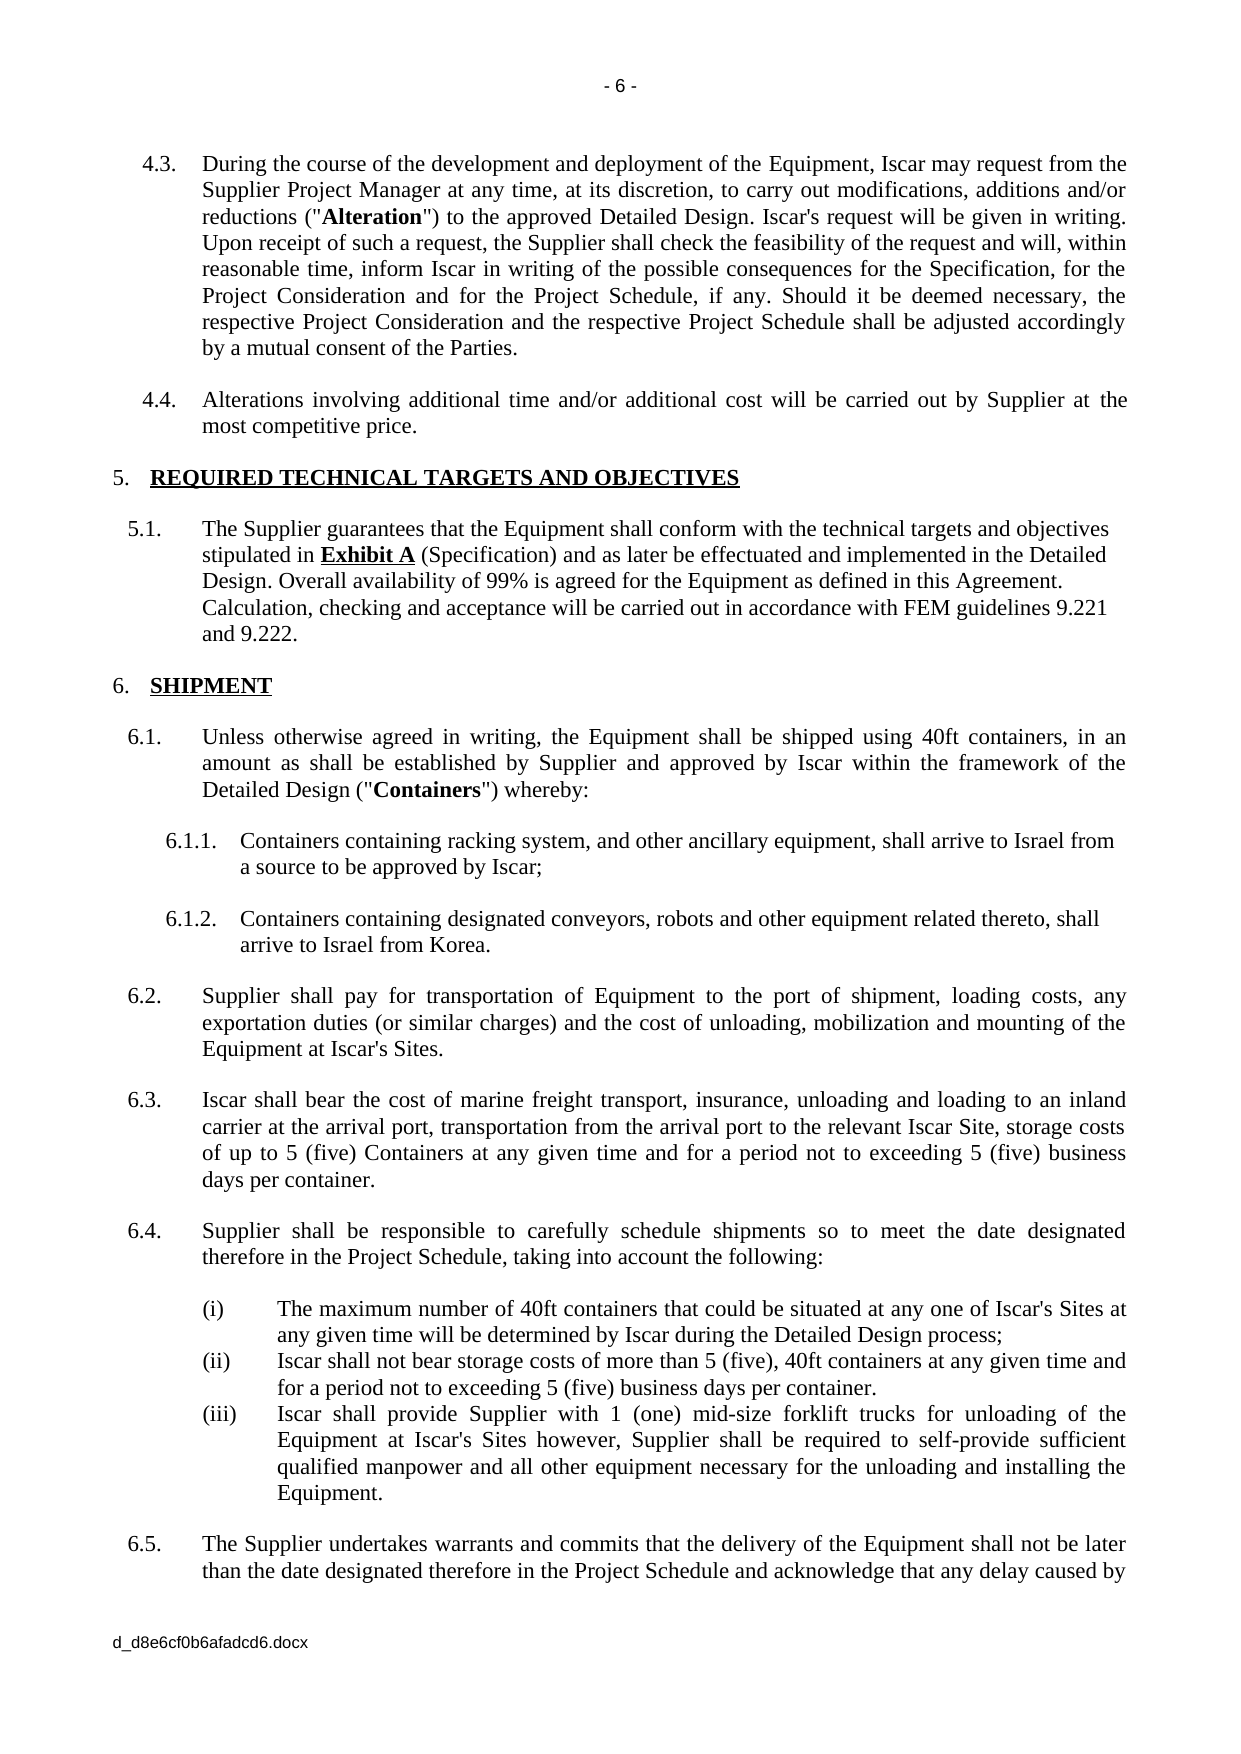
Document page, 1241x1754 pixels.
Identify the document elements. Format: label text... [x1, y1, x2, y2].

list Iscar shall provide Supplier with 1 (one) mid-size forklift trucks for unloading of the Equipment at Iscar's Sites however, Supplier shall be required to self-provide sufficient qualified manpower and all other equipment necessary for the unloading and installing the Equipment. [202, 1400, 1128, 1506]
list Supplier shall be responsible to carefully schedule shipments so to meet the date designated therefore in the Project Schedule, taking into account the following: [127, 1217, 1128, 1270]
list SHIPMENT [112, 672, 1128, 698]
list The maximum number of 40ft containers that could be situated at any one of Iscar's Sites at any given time will be determined by Iscar during the Detailed Design process; [202, 1295, 1128, 1347]
list Alterations involving additional time and/or additional cost will be carried out by Supplier at the most competitive price. [142, 386, 1128, 438]
list Unless otherwise agreed in writing, the Equipment shall be shipped using 40ft containers, in an amount as shall be established by Supplier and approved by Iscar within the framework of the Detailed Design ("Containers") whereby: [127, 723, 1128, 802]
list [127, 1531, 1128, 1583]
list REQUIRED TECHNICAL TARGETS AND OBJECTIVES [112, 463, 1128, 490]
list The Supplier guarantees that the Equipment shall conform with the technical targets and objectives stipulated in Exhibit A (Specification) and as later be effectuated and implemented in the Detailed Design. Overall availability of 99% is agreed for the Equipment as defined in this Agreement. Calculation, checking and acceptance will be carried out in accordance with FEM guidelines 9.221 and 9.222. [127, 515, 1128, 647]
list Iscar shall not bear storage costs of more than 5 (five), 40ft containers at any given time and for a period not to exceeding 5 (five) business days per container. [202, 1347, 1128, 1400]
list Supplier shall pay for transportation of Equipment to the port of shipment, loading costs, any exportation duties (or similar charges) and the cost of unloading, mobilization and mounting of the Equipment at Iscar's Sites. [127, 982, 1128, 1062]
list Containers containing designated conveyors, robots and other equipment related thereto, shall arrive to Israel from Korea. [165, 905, 1128, 957]
list During the course of the development and deployment of the Equipment, Iscar may request from the Supplier Project Manager at any time, at its discretion, to carry out modifications, additions and/or reductions ("Alteration") to the approved Detailed Design. Iscar's request will be given in writing. Upon receipt of such a request, the Supplier shall check the feasibility of the request and will, within reasonable time, inform Iscar in writing of the possible consequences for the Specification, for the Project Consideration and for the Project Schedule, if any. Should it be deemed necessary, the respective Project Consideration and the respective Project Schedule shall be adjusted accordingly by a mutual consent of the Parties. [142, 150, 1128, 361]
list Containers containing racking system, and other ancillary equipment, shall arrive to Israel from a source to be approved by Iscar; [165, 827, 1128, 880]
list Iscar shall bear the cost of marine freight transport, insurance, unloading and loading to an inland carrier at the arrival port, transportation from the arrival port to the relevant Iscar Site, storage costs of up to 5 (five) Containers at any given time and for a period not to exceeding 5 (five) business days per container. [127, 1087, 1128, 1192]
